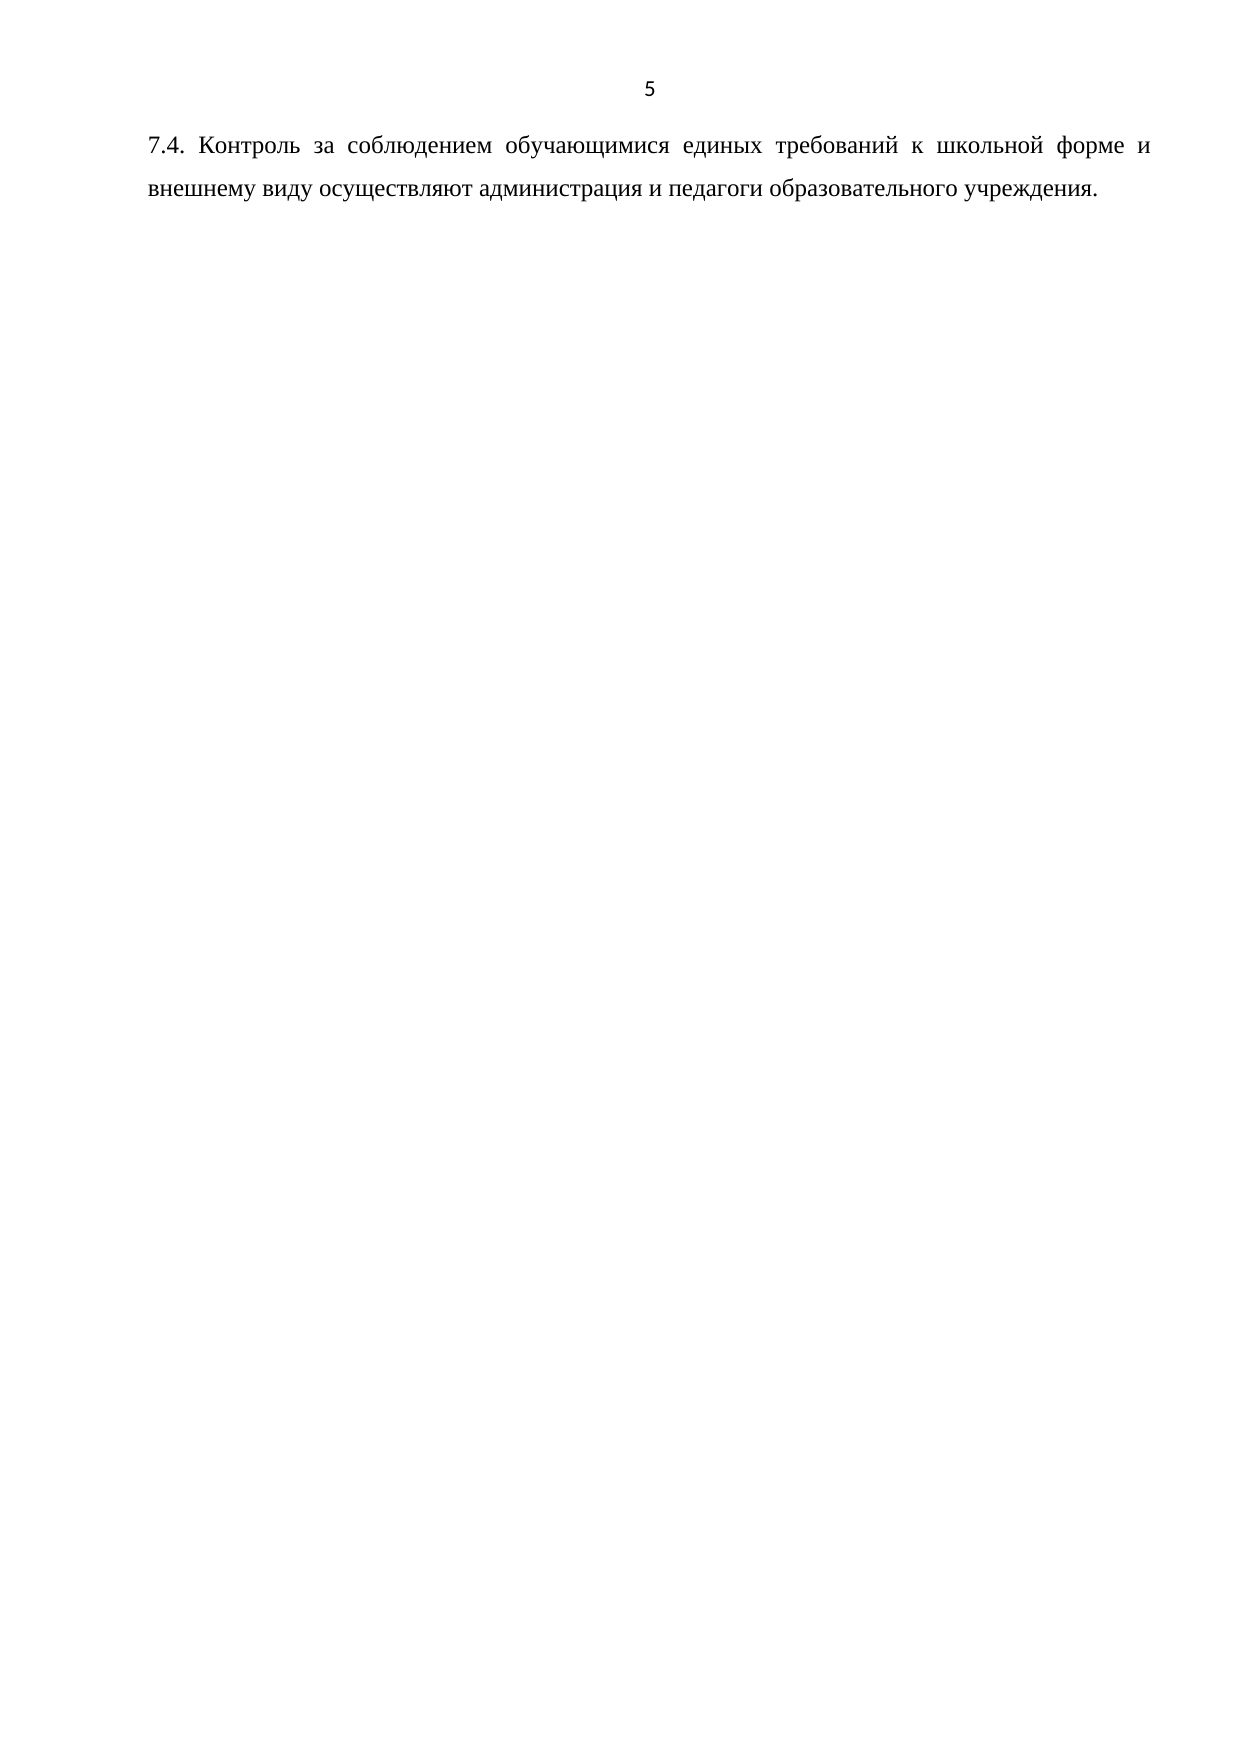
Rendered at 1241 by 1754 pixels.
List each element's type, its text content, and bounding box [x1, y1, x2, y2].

text 7.4. Контроль за соблюдением обучающимися единых требований к школьной форме и внешнему виду осуществляют администрация и педагоги образовательного учреждения. [148, 130, 1152, 202]
